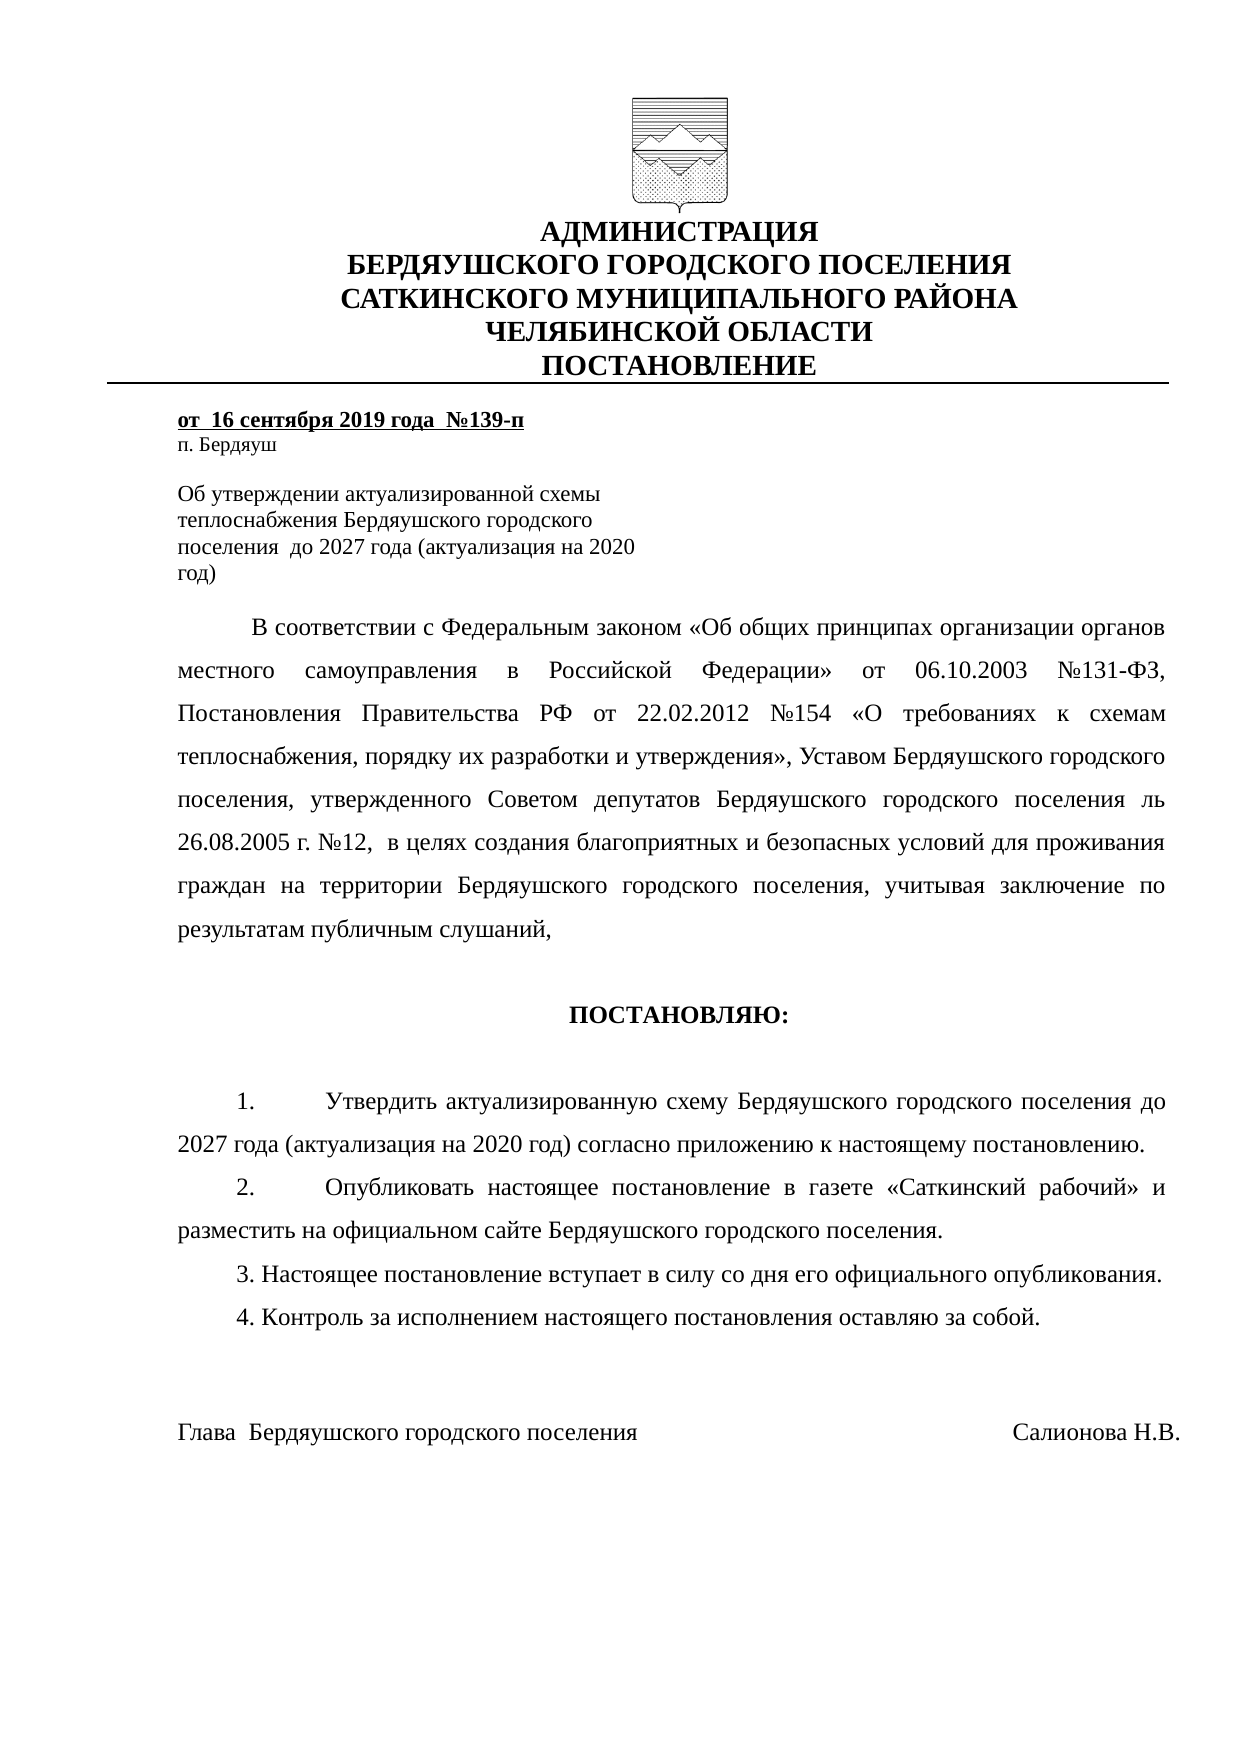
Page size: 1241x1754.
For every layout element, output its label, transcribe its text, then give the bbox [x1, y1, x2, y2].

picture [630, 95, 729, 214]
text В соответствии с Федеральным законом «Об общих принципах организации органов местного самоуправления в Российской Федерации» от 06.10.2003 №131-ФЗ, Постановления Правительства РФ от 22.02.2012 №154 «О требованиях к схемам теплоснабжения, порядку их разработки и утверждения», Уставом Бердяушского городского поселения, утвержденного Советом депутатов Бердяушского городского поселения ль 26.08.2005 г. №12, в целях создания благоприятных и безопасных условий для проживания граждан на территории Бердяушского городского поселения, учитывая заключение по результатам публичным слушаний, [177, 612, 1166, 942]
list ПОСТАНОВЛЯЮ: [177, 1000, 1181, 1029]
text 3. Настоящее постановление вступает в силу со дня его официального опубликования. [177, 1259, 1167, 1287]
text Об утверждении актуализированной схемы теплоснабжения Бердяушского городского поселения до 2027 года (актуализация на 2020 год) [177, 480, 649, 586]
text 4. Контроль за исполнением настоящего постановления оставляю за собой. [177, 1302, 1167, 1331]
list САТКИНСКОГО МУНИЦИПАЛЬНОГО РАЙОНА [177, 281, 1181, 314]
list БЕРДЯУШСКОГО ГОРОДСКОГО ПОСЕЛЕНИЯ [177, 247, 1181, 281]
list Опубликовать настоящее постановление в газете «Саткинский рабочий» и разместить на официальном сайте Бердяушского городского поселения. [177, 1172, 1167, 1244]
text Глава Бердяушского городского поселения Салионова Н.В. [177, 1417, 1181, 1446]
list Утвердить актуализированную схему Бердяушского городского поселения до 2027 года (актуализация на 2020 год) согласно приложению к настоящему постановлению. [177, 1086, 1167, 1158]
list ЧЕЛЯБИНСКОЙ ОБЛАСТИ [177, 314, 1181, 348]
list п. Бердяуш [177, 432, 1181, 456]
list АДМИНИСТРАЦИЯ [177, 214, 1181, 247]
list от 16 сентября 2019 года №139-п [177, 406, 1181, 432]
list ПОСТАНОВЛЕНИЕ [177, 348, 1181, 382]
